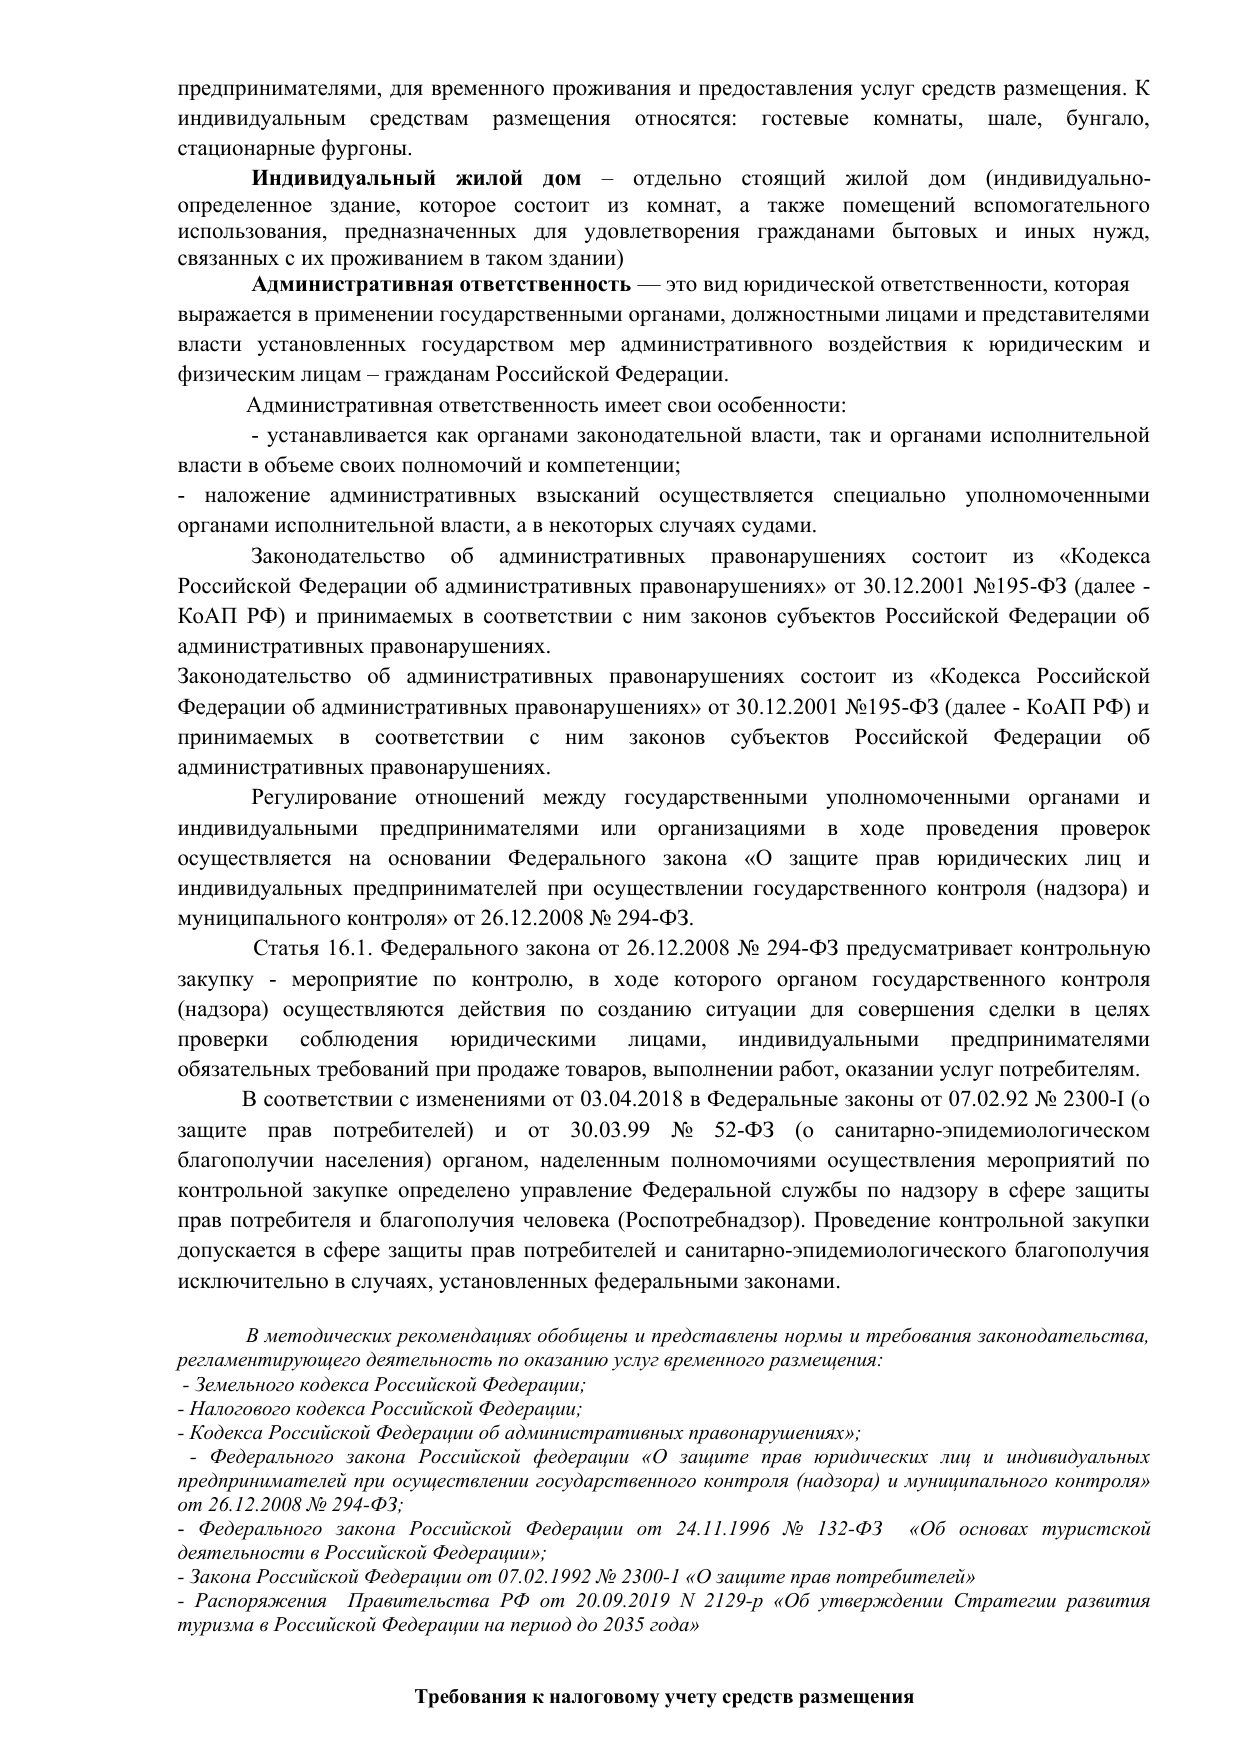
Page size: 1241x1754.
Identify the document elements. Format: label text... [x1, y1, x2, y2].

text Индивидуальный жилой дом – отдельно стоящий жилой дом (индивидуально-определенное здание, которое состоит из комнат, а также помещений вспомогательного использования, предназначенных для удовлетворения гражданами бытовых и иных нужд, связанных с их проживанием в таком здании) [177, 164, 1152, 270]
text - наложение административных взысканий осуществляется специально уполномоченными органами исполнительной власти, а в некоторых случаях судами. [177, 481, 1152, 538]
text - устанавливается как органами законодательной власти, так и органами исполнительной власти в объеме своих полномочий и компетенции; [177, 421, 1152, 477]
text - Федерального закона Российской федерации «О защите прав юридических лиц и индивидуальных предпринимателей при осуществлении государственного контроля (надзора) и муниципального контроля» от 26.12.2008 № 294-ФЗ; [177, 1444, 1152, 1516]
text Административная ответственность имеет свои особенности: [177, 391, 1152, 417]
text Законодательство об административных правонарушениях состоит из «Кодекса Российской Федерации об административных правонарушениях» от 30.12.2001 №195-ФЗ (далее - КоАП РФ) и принимаемых в соответствии с ним законов субъектов Российской Федерации об административных правонарушениях. [177, 542, 1152, 659]
text - Распоряжения Правительства РФ от 20.09.2019 N 2129-р «Об утверждении Стратегии развития туризма в Российской Федерации на период до 2035 года» [177, 1588, 1152, 1636]
text - Федерального закона Российской Федерации от 24.11.1996 № 132-ФЗ «Об основах туристской деятельности в Российской Федерации»; [177, 1516, 1152, 1564]
text Законодательство об административных правонарушениях состоит из «Кодекса Российской Федерации об административных правонарушениях» от 30.12.2001 №195-ФЗ (далее - КоАП РФ) и принимаемых в соответствии с ним законов субъектов Российской Федерации об административных правонарушениях. [177, 663, 1152, 779]
text выражается в применении государственными органами, должностными лицами и представителями власти установленных государством мер административного воздействия к юридическим и физическим лицам – гражданам Российской Федерации. [177, 300, 1152, 387]
text Административная ответственность — это вид юридической ответственности, которая [177, 270, 1152, 296]
text В методических рекомендациях обобщены и представлены нормы и требования законодательства, регламентирующего деятельность по оказанию услуг временного размещения: [177, 1323, 1152, 1371]
text Статья 16.1. Федерального закона от 26.12.2008 № 294-ФЗ предусматривает контрольную закупку - мероприятие по контролю, в ходе которого органом государственного контроля (надзора) осуществляются действия по созданию ситуации для совершения сделки в целях проверки соблюдения юридическими лицами, индивидуальными предпринимателями обязательных требований при продаже товаров, выполнении работ, оказании услуг потребителям. [177, 934, 1152, 1082]
text Регулирование отношений между государственными уполномоченными органами и индивидуальными предпринимателями или организациями в ходе проведения проверок осуществляется на основании Федерального закона «О защите прав юридических лиц и индивидуальных предпринимателей при осуществлении государственного контроля (надзора) и муниципального контроля» от 26.12.2008 № 294-ФЗ. [177, 783, 1152, 931]
text - Закона Российской Федерации от 07.02.1992 № 2300-1 «О защите прав потребителей» [177, 1564, 1152, 1588]
text - Налогового кодекса Российской Федерации; [177, 1396, 1152, 1419]
text - Кодекса Российской Федерации об административных правонарушениях»; [177, 1419, 1152, 1444]
text В соответствии с изменениями от 03.04.2018 в Федеральные законы от 07.02.92 № 2300-I (о защите прав потребителей) и от 30.03.99 № 52-ФЗ (о санитарно-эпидемиологическом благополучии населения) органом, наделенным полномочиями осуществления мероприятий по контрольной закупке определено управление Федеральной службы по надзору в сфере защиты прав потребителя и благополучия человека (Роспотребнадзор). Проведение контрольной закупки допускается в сфере защиты прав потребителей и санитарно-эпидемиологического благополучия исключительно в случаях, установленных федеральными законами. [177, 1086, 1152, 1293]
text Требования к налоговому учету средств размещения [177, 1684, 1152, 1708]
text - Земельного кодекса Российской Федерации; [177, 1371, 1152, 1396]
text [177, 74, 1152, 161]
